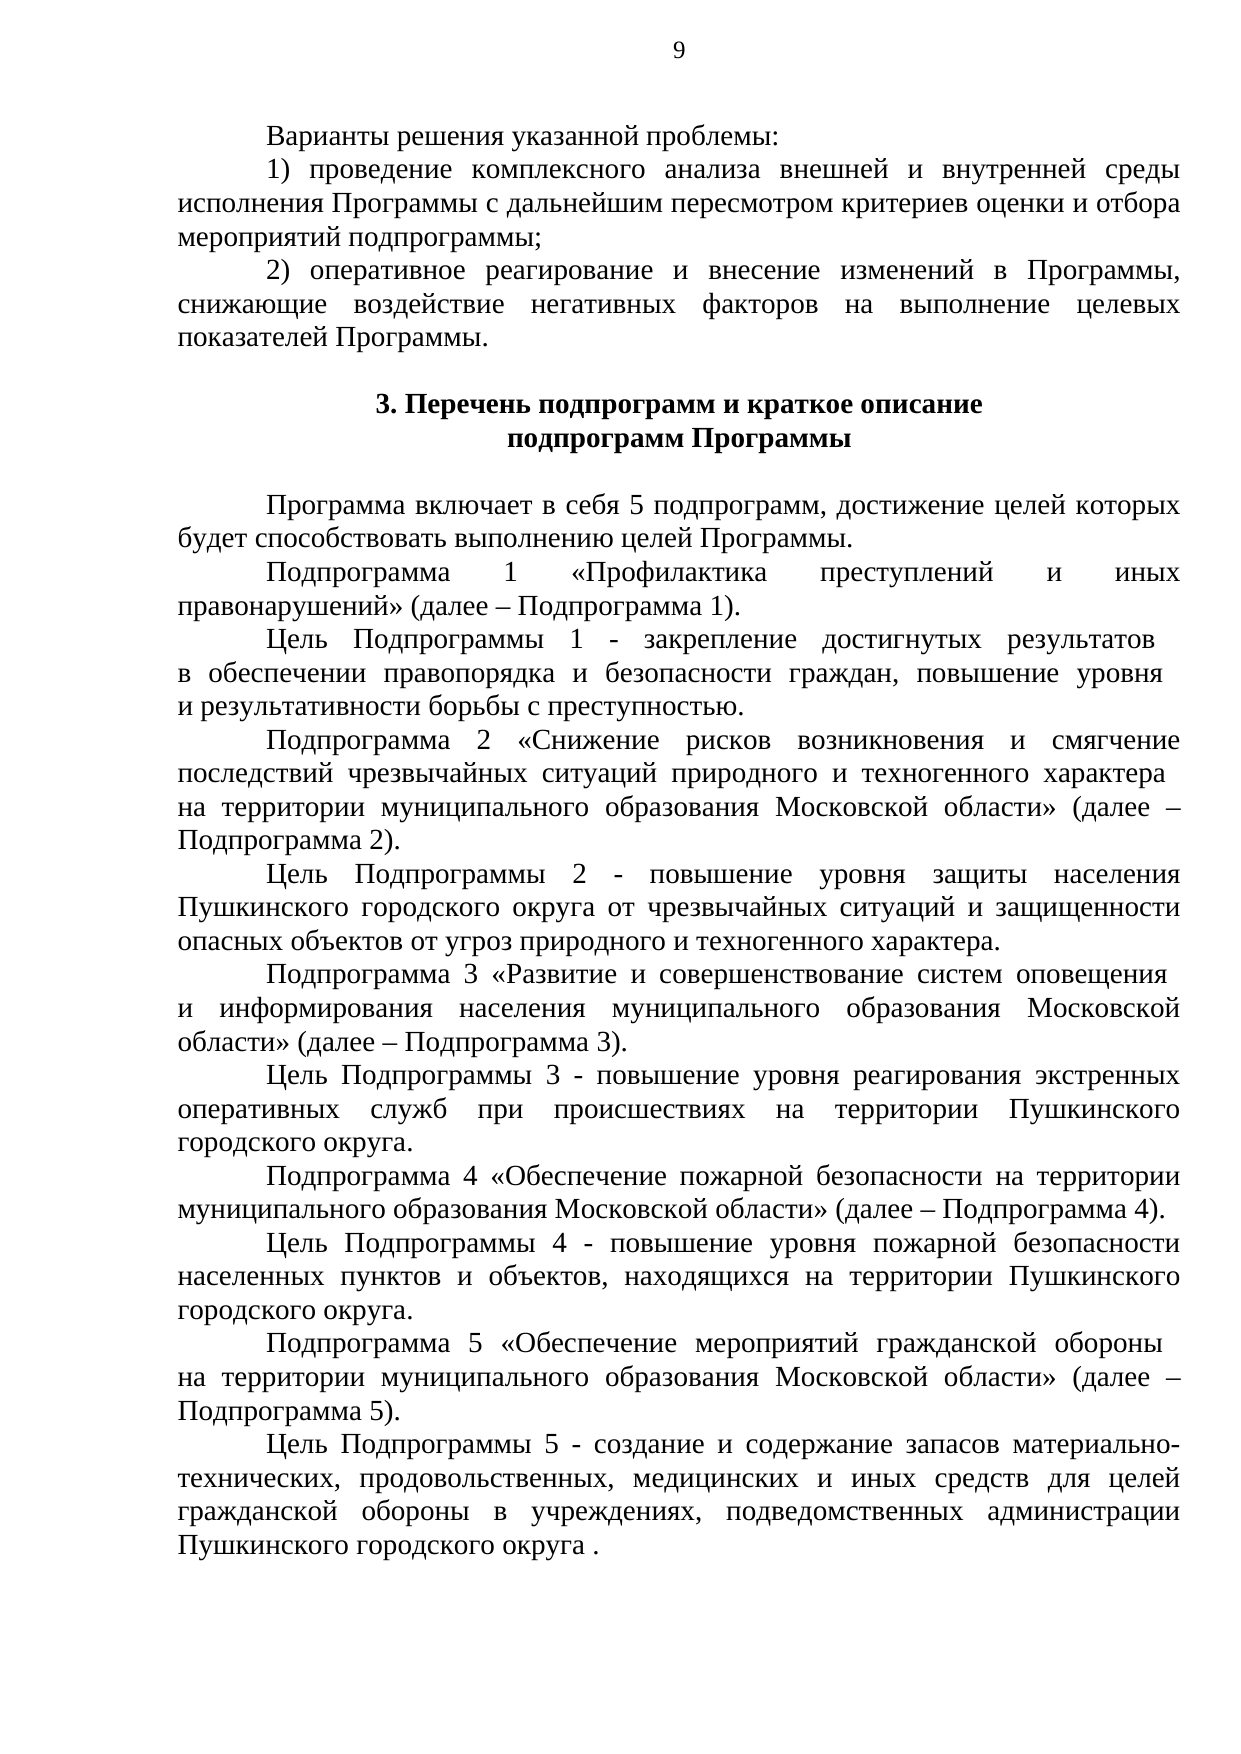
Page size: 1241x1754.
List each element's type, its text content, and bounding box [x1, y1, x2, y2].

text Цель Подпрограммы 4 - повышение уровня пожарной безопасности населенных пунктов и объектов, находящихся на территории Пушкинского городского округа. [177, 1225, 1181, 1326]
text Подпрограмма 4 «Обеспечение пожарной безопасности на территории муниципального образования Московской области» (далее – Подпрограмма 4). [177, 1158, 1181, 1225]
text Варианты решения указанной проблемы: [177, 118, 1181, 152]
text Подпрограмма 5 «Обеспечение мероприятий гражданской обороны на территории муниципального образования Московской области» (далее – Подпрограмма 5). [177, 1326, 1181, 1426]
text Цель Подпрограммы 2 - повышение уровня защиты населения Пушкинского городского округа от чрезвычайных ситуаций и защищенности опасных объектов от угроз природного и техногенного характера. [177, 856, 1181, 957]
text 1) проведение комплексного анализа внешней и внутренней среды исполнения Программы с дальнейшим пересмотром критериев оценки и отбора мероприятий подпрограммы; [177, 152, 1181, 252]
text подпрограмм Программы [177, 420, 1181, 453]
text Цель Подпрограммы 5 - создание и содержание запасов материально-технических, продовольственных, медицинских и иных средств для целей гражданской обороны в учреждениях, подведомственных администрации Пушкинского городского округа . [177, 1426, 1181, 1560]
text Цель Подпрограммы 3 - повышение уровня реагирования экстренных оперативных служб при происшествиях на территории Пушкинского городского округа. [177, 1057, 1181, 1158]
text Подпрограмма 3 «Развитие и совершенствование систем оповещения и информирования населения муниципального образования Московской области» (далее – Подпрограмма 3). [177, 957, 1181, 1057]
text Цель Подпрограммы 1 - закрепление достигнутых результатов в обеспечении правопорядка и безопасности граждан, повышение уровня и результативности борьбы с преступностью. [177, 621, 1181, 722]
text Подпрограмма 2 «Снижение рисков возникновения и смягчение последствий чрезвычайных ситуаций природного и техногенного характера на территории муниципального образования Московской области» (далее – Подпрограмма 2). [177, 722, 1181, 856]
text 3. Перечень подпрограмм и краткое описание [177, 386, 1181, 420]
text Программа включает в себя 5 подпрограмм, достижение целей которых будет способствовать выполнению целей Программы. [177, 487, 1181, 554]
text Подпрограмма 1 «Профилактика преступлений и иных правонарушений» (далее – Подпрограмма 1). [177, 554, 1181, 621]
text 2) оперативное реагирование и внесение изменений в Программы, снижающие воздействие негативных факторов на выполнение целевых показателей Программы. [177, 252, 1181, 353]
